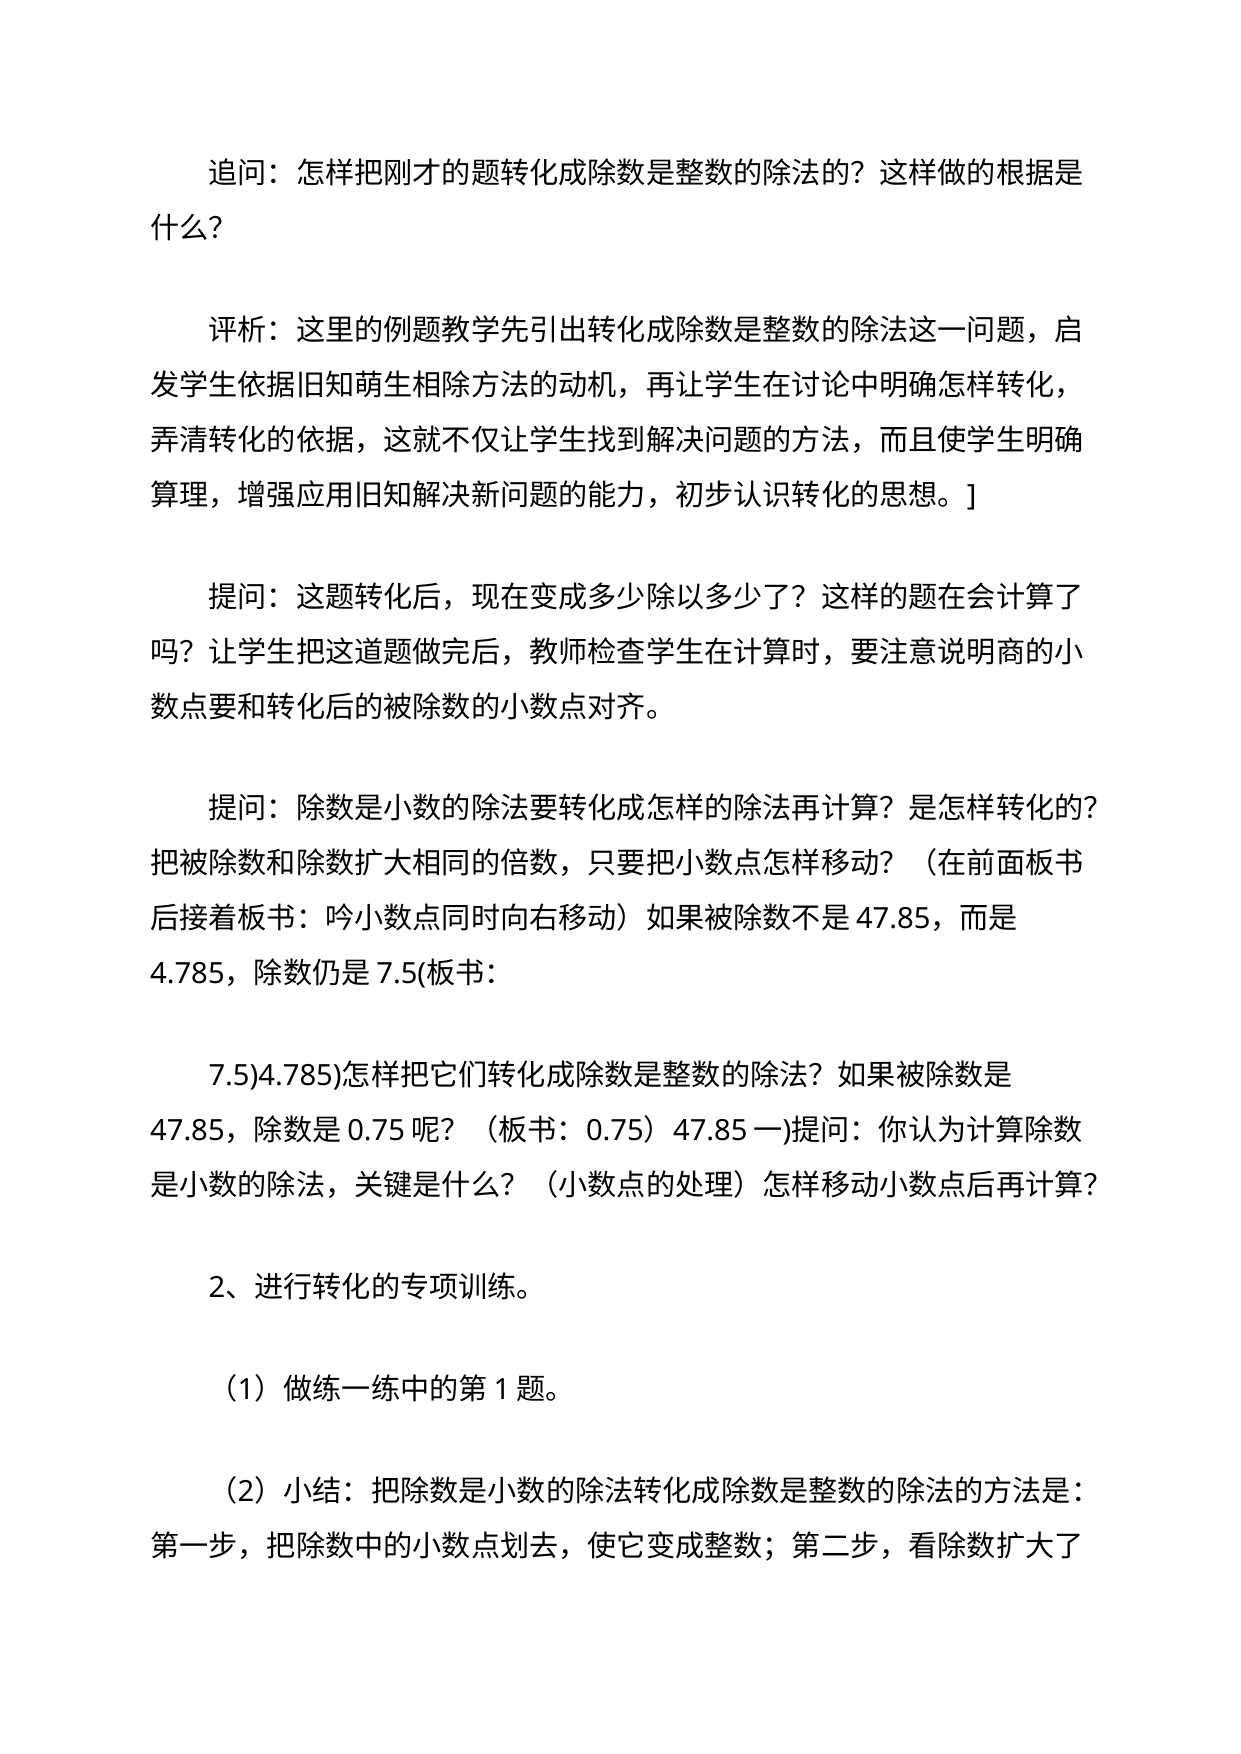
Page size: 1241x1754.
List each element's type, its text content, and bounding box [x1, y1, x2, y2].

text 7.5)4.785)怎样把它们转化成除数是整数的除法？如果被除数是47.85，除数是0.75呢？（板书：0.75）47.85一)提问：你认为计算除数是小数的除法，关键是什么？（小数点的处理）怎样移动小数点后再计算？ [150, 1052, 1090, 1204]
text （1）做练一练中的第1题。 [150, 1365, 1090, 1408]
text 提问：除数是小数的除法要转化成怎样的除法再计算？是怎样转化的？把被除数和除数扩大相同的倍数，只要把小数点怎样移动？（在前面板书后接着板书：吟小数点同时向右移动）如果被除数不是47.85，而是4.785，除数仍是7.5(板书： [150, 785, 1090, 992]
text 追问：怎样把刚才的题转化成除数是整数的除法的？这样做的根据是什么？ [150, 150, 1090, 247]
text 2、进行转化的专项训练。 [150, 1263, 1090, 1306]
text 提问：这题转化后，现在变成多少除以多少了？这样的题在会计算了吗？让学生把这道题做完后，教师检查学生在计算时，要注意说明商的小数点要和转化后的被除数的小数点对齐。 [150, 573, 1090, 725]
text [150, 1467, 1090, 1565]
text 评析：这里的例题教学先引出转化成除数是整数的除法这一问题，启发学生依据旧知萌生相除方法的动机，再让学生在讨论中明确怎样转化，弄清转化的依据，这就不仅让学生找到解决问题的方法，而且使学生明确算理，增强应用旧知解决新问题的能力，初步认识转化的思想。] [150, 307, 1090, 514]
